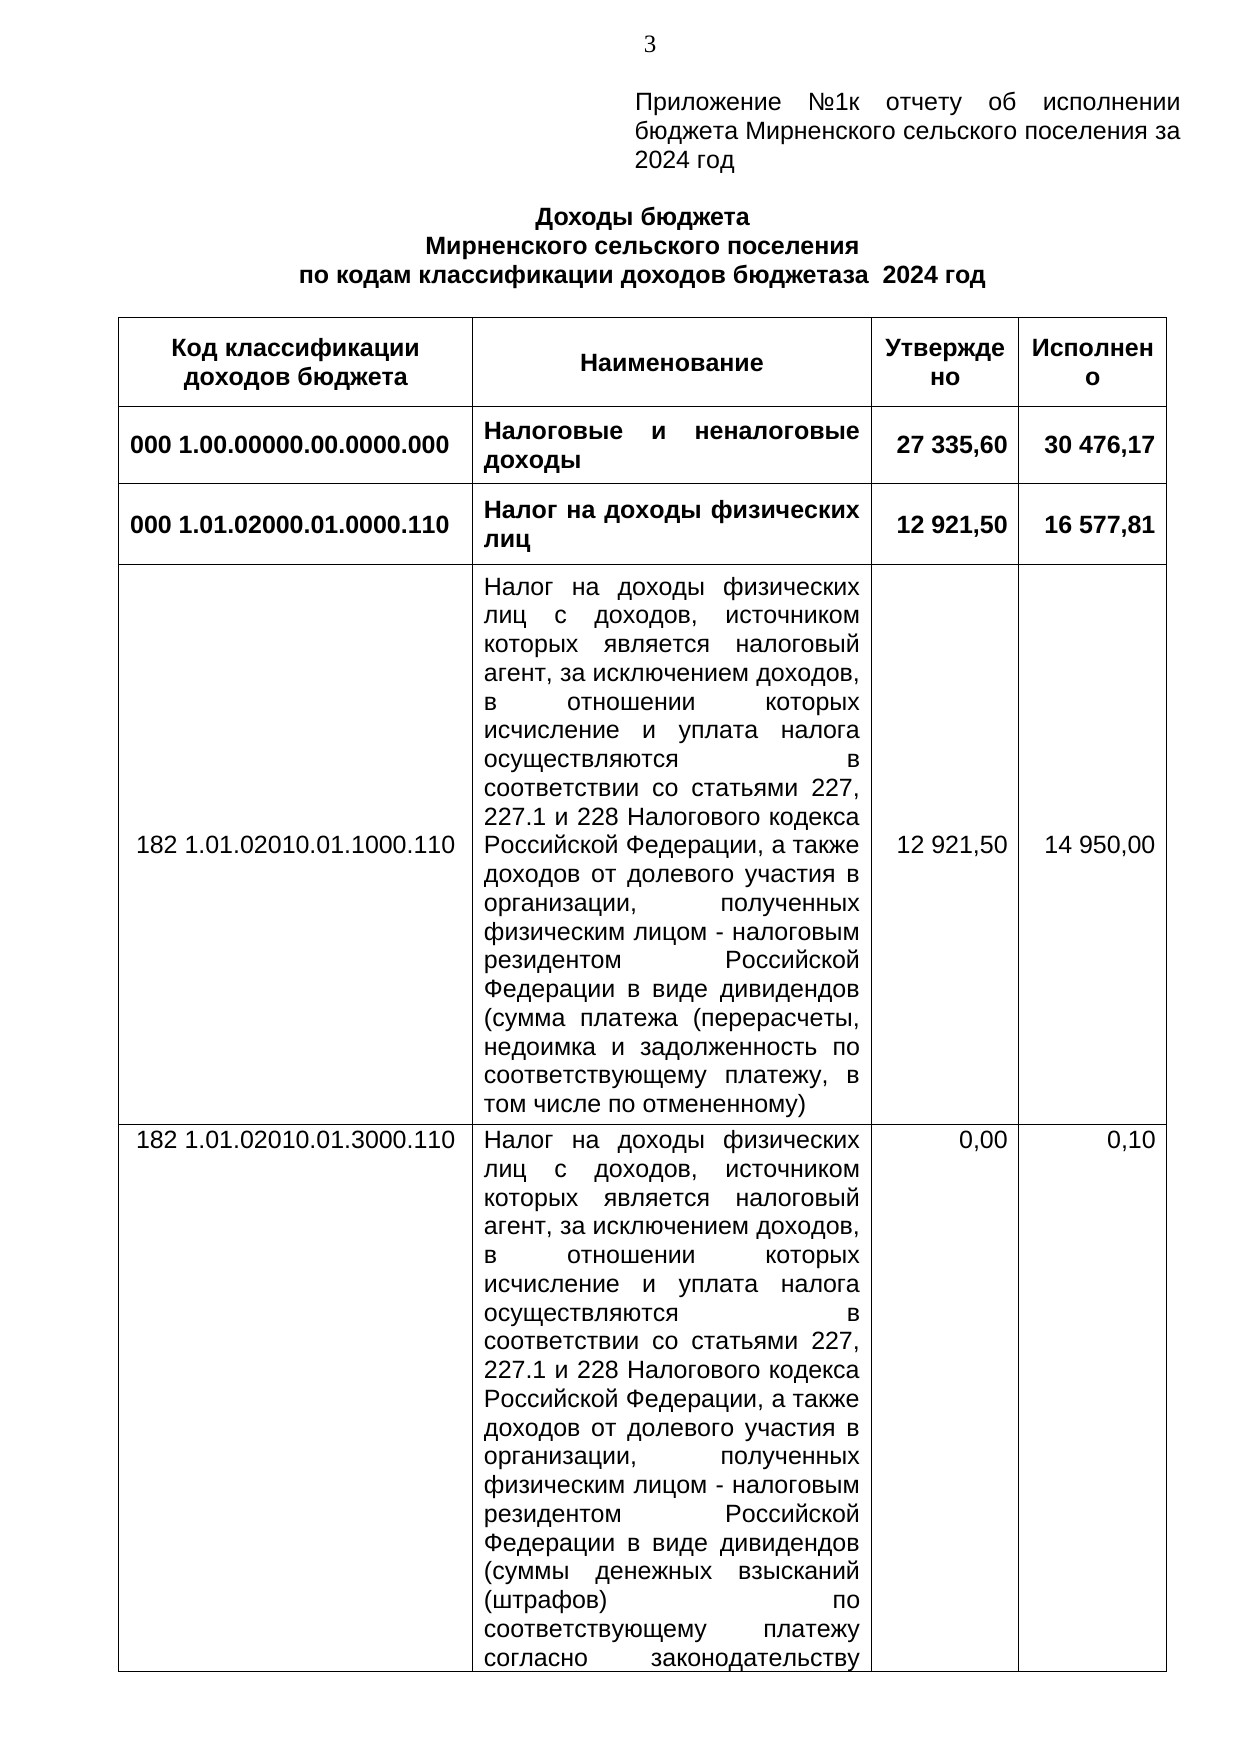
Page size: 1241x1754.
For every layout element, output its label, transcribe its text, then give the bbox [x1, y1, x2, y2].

table_cell 000 1.01.02000.01.0000.110 [119, 484, 472, 564]
table_cell 0,10 [1019, 1125, 1166, 1671]
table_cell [473, 1125, 871, 1671]
table_cell 0,00 [872, 1125, 1018, 1671]
table_cell Налоговые и неналоговые доходы [473, 407, 871, 483]
table_header Наименование [473, 318, 871, 406]
table_cell 12 921,50 [872, 565, 1018, 1124]
table_header Исполнено [1019, 318, 1166, 406]
table_cell 27 335,60 [872, 407, 1018, 483]
table_header Утверждено [872, 318, 1018, 406]
text Приложение №1к отчету об исполнении бюджета Мирненского сельского поселения за 2024 год [634, 87, 1181, 173]
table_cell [119, 1125, 472, 1671]
text Доходы бюджета [118, 202, 1167, 231]
table_cell 000 1.00.00000.00.0000.000 [119, 407, 472, 483]
table_header Код классификации доходов бюджета [119, 318, 472, 406]
table_cell Налог на доходы физических лиц [473, 484, 871, 564]
table_cell 182 1.01.02010.01.1000.110 [119, 565, 472, 1124]
table_cell 30 476,17 [1019, 407, 1166, 483]
text по кодам классификации доходов бюджетаза 2024 год [118, 259, 1167, 288]
table_cell 14 950,00 [1019, 565, 1166, 1124]
table_cell Налог на доходы физических лиц с доходов, источником которых является налоговый агент, за исключением доходов, в отношении которых исчисление и уплата налога осуществляются в соответствии со статьями 227, 227.1 и 228 Налогового кодекса Российской Федерации, а также доходов от долевого участия в организации, полученных физическим лицом - налоговым резидентом Российской Федерации в виде дивидендов (сумма платежа (перерасчеты, недоимка и задолженность по соответствующему платежу, в том числе по отмененному) [473, 565, 871, 1124]
table_cell 16 577,81 [1019, 484, 1166, 564]
text Мирненского сельского поселения [118, 231, 1167, 259]
table_cell 12 921,50 [872, 484, 1018, 564]
